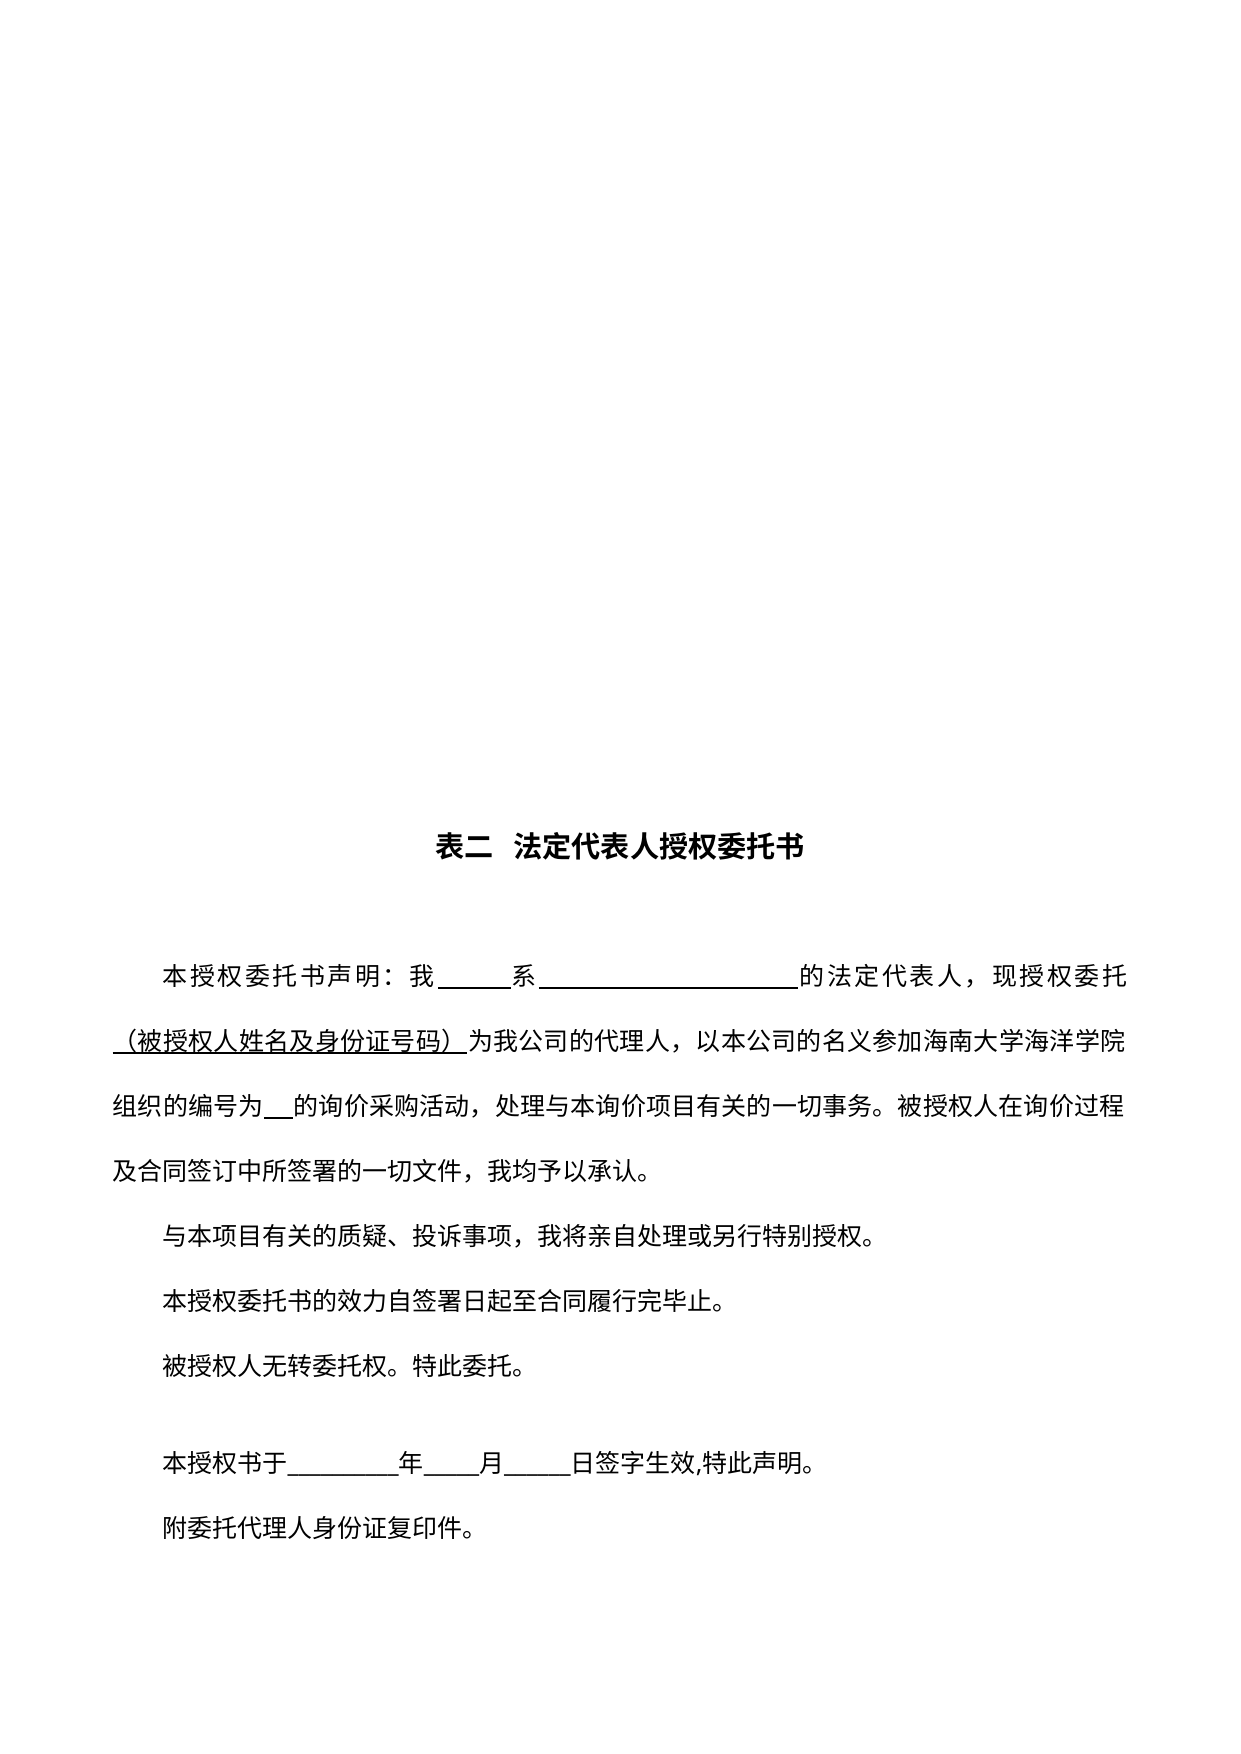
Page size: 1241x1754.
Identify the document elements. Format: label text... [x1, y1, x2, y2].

text 本授权委托书的效力自签署日起至合同履行完毕止。 [112, 1267, 1128, 1332]
text 表二 法定代表人授权委托书 [112, 812, 1128, 877]
text 本授权书于__________年_____月______日签字生效,特此声明。 [112, 1429, 1128, 1494]
text 附委托代理人身份证复印件。 [112, 1494, 1128, 1559]
text 本授权委托书声明：我 系 的法定代表人，现授权委托 （被授权人姓名及身份证号码）为我公司的代理人，以本公司的名义参加海南大学海洋学院组织的编号为 的询价采购活动，处理与本询价项目有关的一切事务。被授权人在询价过程及合同签订中所签署的一切文件，我均予以承认。 [112, 942, 1128, 1202]
text 与本项目有关的质疑、投诉事项，我将亲自处理或另行特别授权。 [112, 1202, 1128, 1267]
text 被授权人无转委托权。特此委托。 [112, 1332, 1128, 1397]
